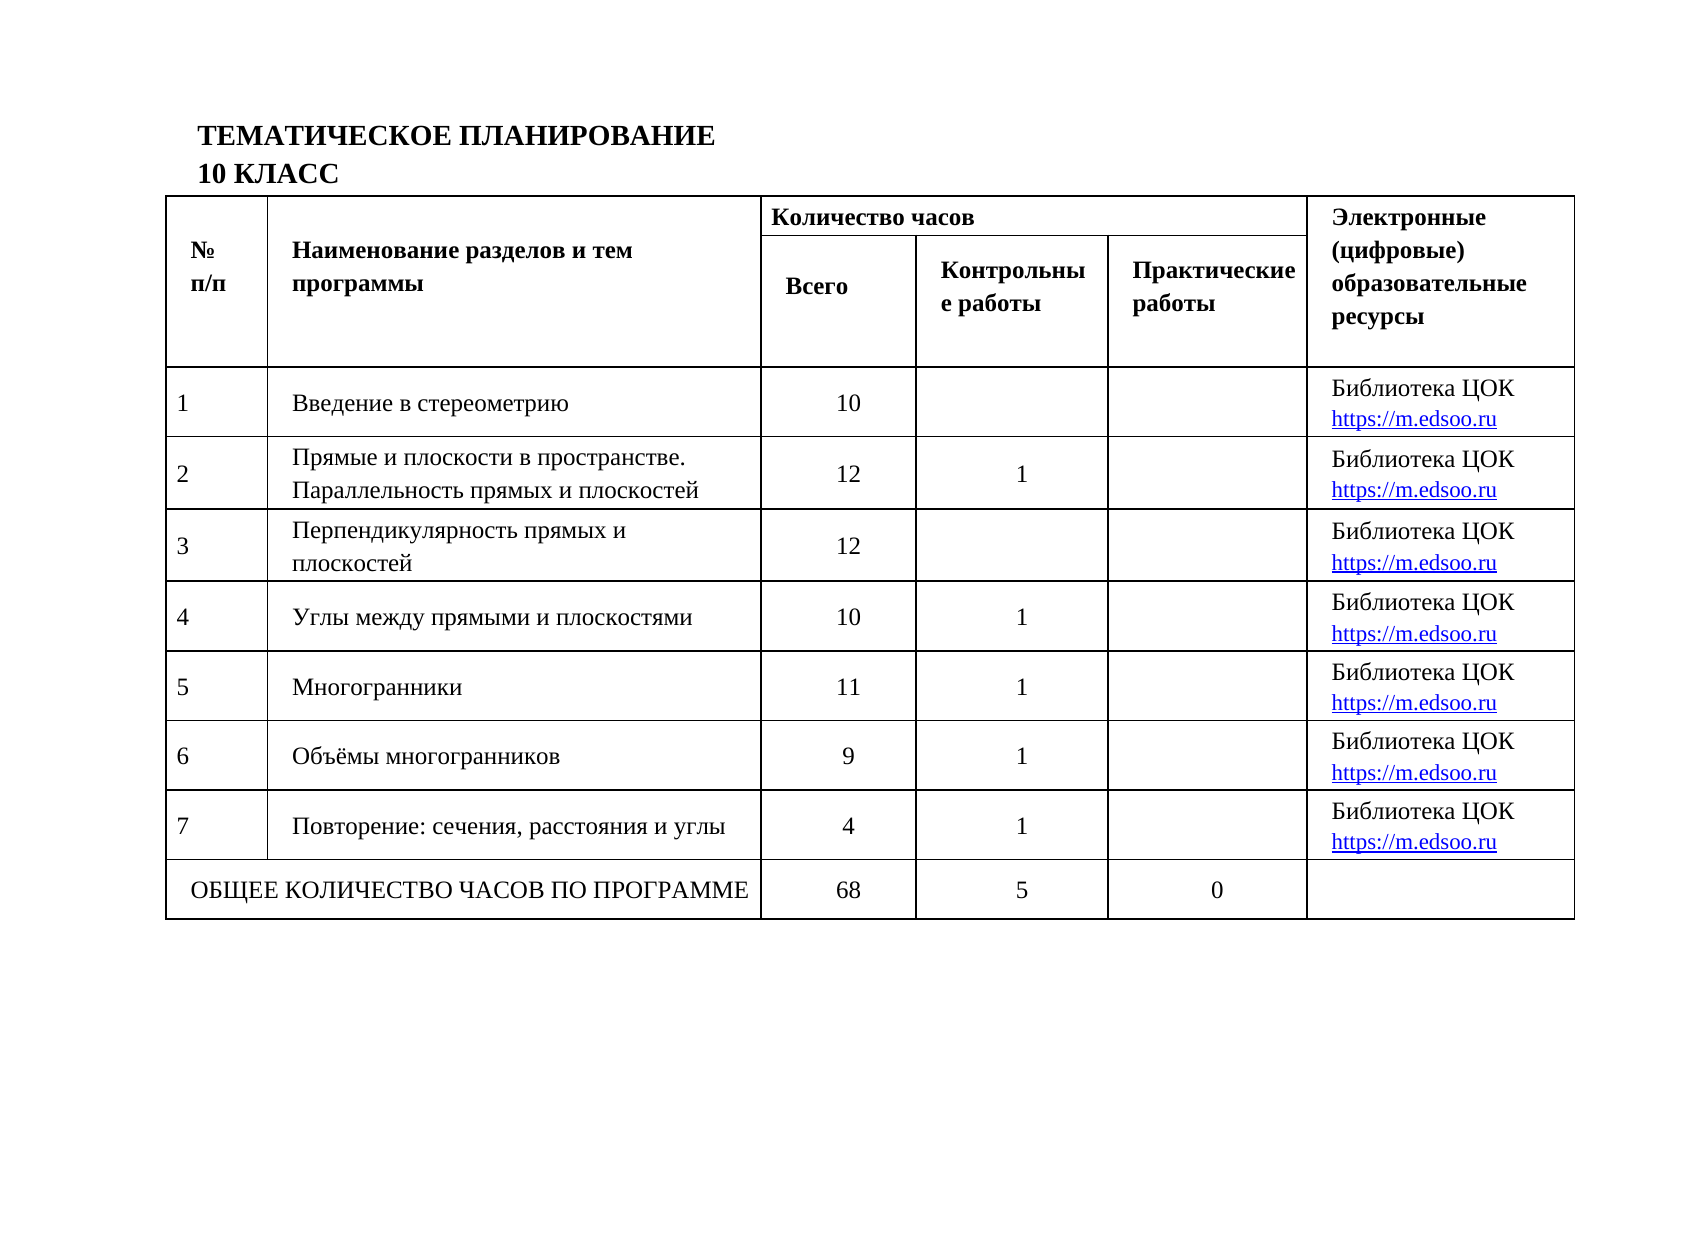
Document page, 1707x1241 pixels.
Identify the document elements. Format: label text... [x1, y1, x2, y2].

table_cell [1109, 652, 1306, 719]
table_cell 5 [167, 652, 267, 719]
table_cell 0 [1109, 860, 1306, 918]
table_cell 1 [917, 437, 1107, 508]
table_cell 1 [917, 791, 1107, 859]
table_cell Библиотека ЦОК https://m.edsoo.ru [1308, 652, 1574, 719]
table_cell 10 [762, 582, 915, 650]
table_cell 68 [762, 860, 915, 918]
table_cell 12 [762, 510, 915, 580]
table_cell Многогранники [268, 652, 760, 719]
table_cell 4 [762, 791, 915, 859]
text 10 КЛАСС [190, 157, 1618, 190]
table_cell Введение в стереометрию [268, 368, 760, 436]
table_cell [1109, 721, 1306, 789]
table_cell 6 [167, 721, 267, 789]
table_cell ОБЩЕЕ КОЛИЧЕСТВО ЧАСОВ ПО ПРОГРАММЕ [167, 860, 760, 918]
table_cell [917, 510, 1107, 580]
table_cell 10 [762, 368, 915, 436]
table_cell 4 [167, 582, 267, 650]
table_cell [1109, 791, 1306, 859]
table_cell 2 [167, 437, 267, 508]
table_cell Библиотека ЦОК https://m.edsoo.ru [1308, 791, 1574, 859]
table_cell Библиотека ЦОК https://m.edsoo.ru [1308, 721, 1574, 789]
table_cell [1109, 582, 1306, 650]
table_cell 1 [167, 368, 267, 436]
table_header Наименование разделов и тем программы [268, 197, 760, 366]
table_cell 1 [917, 721, 1107, 789]
table_cell Прямые и плоскости в пространстве. Параллельность прямых и плоскостей [268, 437, 760, 508]
table_cell 1 [917, 582, 1107, 650]
table_cell 12 [762, 437, 915, 508]
table_cell Повторение: сечения, расстояния и углы [268, 791, 760, 859]
table_cell [1109, 437, 1306, 508]
table_cell [1109, 368, 1306, 436]
table_cell Практические работы [1109, 236, 1306, 366]
table_header Количество часов [762, 197, 1306, 234]
table_cell 5 [917, 860, 1107, 918]
table_cell Библиотека ЦОК https://m.edsoo.ru [1308, 437, 1574, 508]
table_header № п/п [167, 197, 267, 366]
table_cell Объёмы многогранников [268, 721, 760, 789]
text ТЕМАТИЧЕСКОЕ ПЛАНИРОВАНИЕ [190, 118, 1618, 152]
table_cell [1109, 510, 1306, 580]
table_cell Контрольные работы [917, 236, 1107, 366]
table_cell 3 [167, 510, 267, 580]
table_cell 11 [762, 652, 915, 719]
table_header Электронные (цифровые) образовательные ресурсы [1308, 197, 1574, 366]
table_cell Библиотека ЦОК https://m.edsoo.ru [1308, 510, 1574, 580]
table_cell 9 [762, 721, 915, 789]
table_cell Перпендикулярность прямых и плоскостей [268, 510, 760, 580]
table_cell [1308, 860, 1574, 918]
table_cell Всего [762, 236, 915, 366]
table_cell 7 [167, 791, 267, 859]
table_cell 1 [917, 652, 1107, 719]
table_cell [917, 368, 1107, 436]
table_cell Библиотека ЦОК https://m.edsoo.ru [1308, 368, 1574, 436]
table_cell Библиотека ЦОК https://m.edsoo.ru [1308, 582, 1574, 650]
table_cell Углы между прямыми и плоскостями [268, 582, 760, 650]
